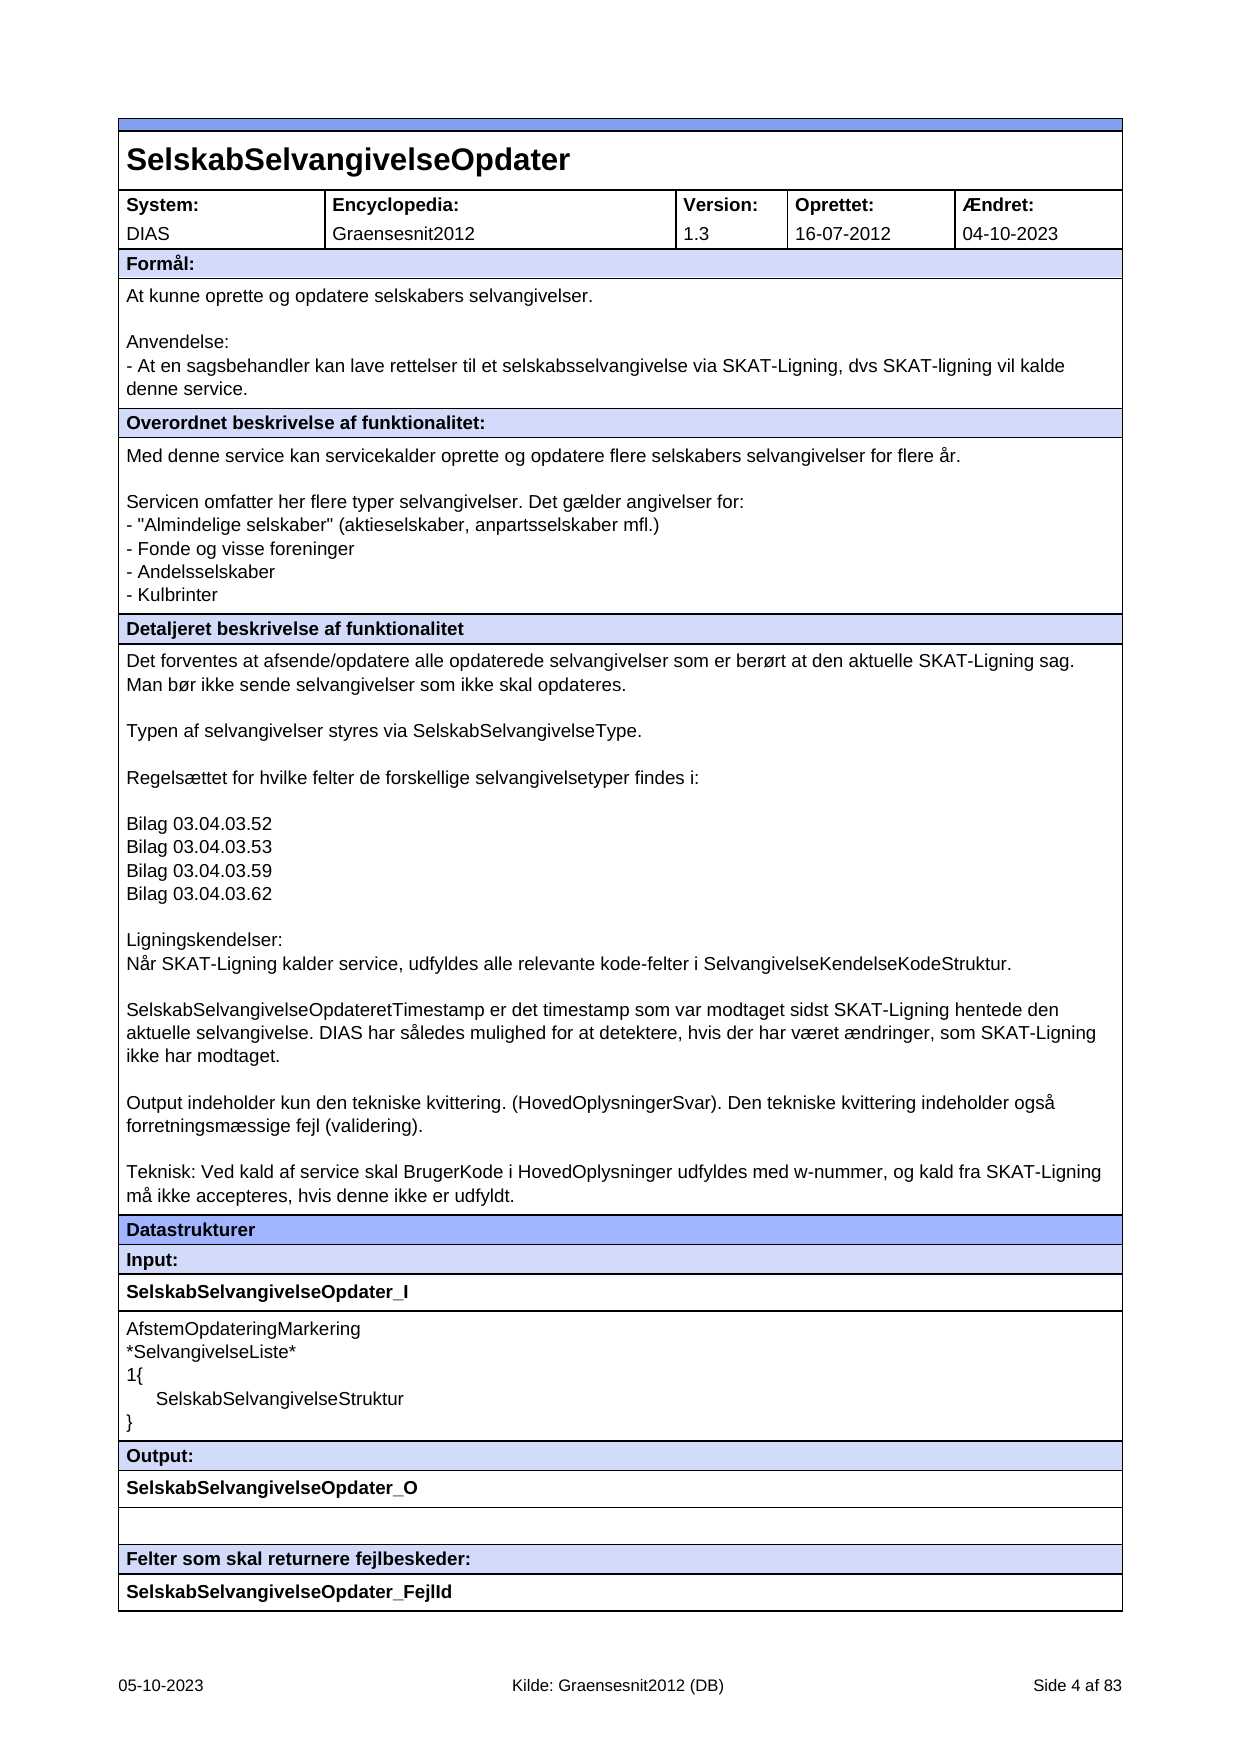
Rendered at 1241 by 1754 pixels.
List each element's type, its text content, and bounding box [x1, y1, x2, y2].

table_cell SelskabSelvangivelseOpdater_O [119, 1471, 1122, 1507]
table_cell SelskabSelvangivelseOpdater_I [119, 1275, 1122, 1310]
table_cell Encyclopedia: [326, 191, 675, 218]
table_cell [119, 1508, 1122, 1543]
table_cell Detaljeret beskrivelse af funktionalitet [119, 615, 1122, 643]
table_cell Input: [119, 1245, 1122, 1273]
table_cell 16-07-2012 [788, 219, 954, 248]
table_cell Det forventes at afsende/opdatere alle opdaterede selvangivelser som er berørt at den aktuelle SKAT-Ligning sag. Man bør ikke sende selvangivelser som ikke skal opdateres. Typen af selvangivelser styres via SelskabSelvangivelseType. Regelsættet for hvilke felter de forskellige selvangivelsetyper findes i: Bilag 03.04.03.52 Bilag 03.04.03.53 Bilag 03.04.03.59 Bilag 03.04.03.62 Ligningskendelser: Når SKAT-Ligning kalder service, udfyldes alle relevante kode-felter i SelvangivelseKendelseKodeStruktur. SelskabSelvangivelseOpdateretTimestamp er det timestamp som var modtaget sidst SKAT-Ligning hentede den aktuelle selvangivelse. DIAS har således mulighed for at detektere, hvis der har været ændringer, som SKAT-Ligning ikke har modtaget. Output indeholder kun den tekniske kvittering. (HovedOplysningerSvar). Den tekniske kvittering indeholder også forretningsmæssige fejl (validering). Teknisk: Ved kald af service skal BrugerKode i HovedOplysninger udfyldes med w-nummer, og kald fra SKAT-Ligning må ikke accepteres, hvis denne ikke er udfyldt. [119, 645, 1122, 1214]
table_cell Overordnet beskrivelse af funktionalitet: [119, 409, 1122, 437]
table_cell Datastrukturer [119, 1216, 1122, 1244]
table_cell 1.3 [677, 219, 787, 248]
table_header [119, 119, 1122, 130]
table_cell Oprettet: [788, 191, 954, 218]
table_cell At kunne oprette og opdatere selskabers selvangivelser. Anvendelse: - At en sagsbehandler kan lave rettelser til et selskabsselvangivelse via SKAT-Ligning, dvs SKAT-ligning vil kalde denne service. [119, 279, 1122, 407]
table_cell DIAS [119, 219, 324, 248]
table_cell SelskabSelvangivelseOpdater_FejlId [119, 1575, 1122, 1610]
table_cell Ændret: [956, 191, 1122, 218]
table_cell 04-10-2023 [956, 219, 1122, 248]
table_cell Graensesnit2012 [326, 219, 675, 248]
table_cell Med denne service kan servicekalder oprette og opdatere flere selskabers selvangivelser for flere år. Servicen omfatter her flere typer selvangivelser. Det gælder angivelser for: - "Almindelige selskaber" (aktieselskaber, anpartsselskaber mfl.) - Fonde og visse foreninger - Andelsselskaber - Kulbrinter [119, 438, 1122, 613]
table_cell Output: [119, 1442, 1122, 1470]
table_cell Version: [677, 191, 787, 218]
table_cell Felter som skal returnere fejlbeskeder: [119, 1545, 1122, 1573]
table_cell AfstemOpdateringMarkering *SelvangivelseListe* 1{ SelskabSelvangivelseStruktur } [119, 1312, 1122, 1440]
table_cell Formål: [119, 250, 1122, 277]
table_cell SelskabSelvangivelseOpdater [119, 132, 1122, 189]
table_cell System: [119, 191, 324, 218]
